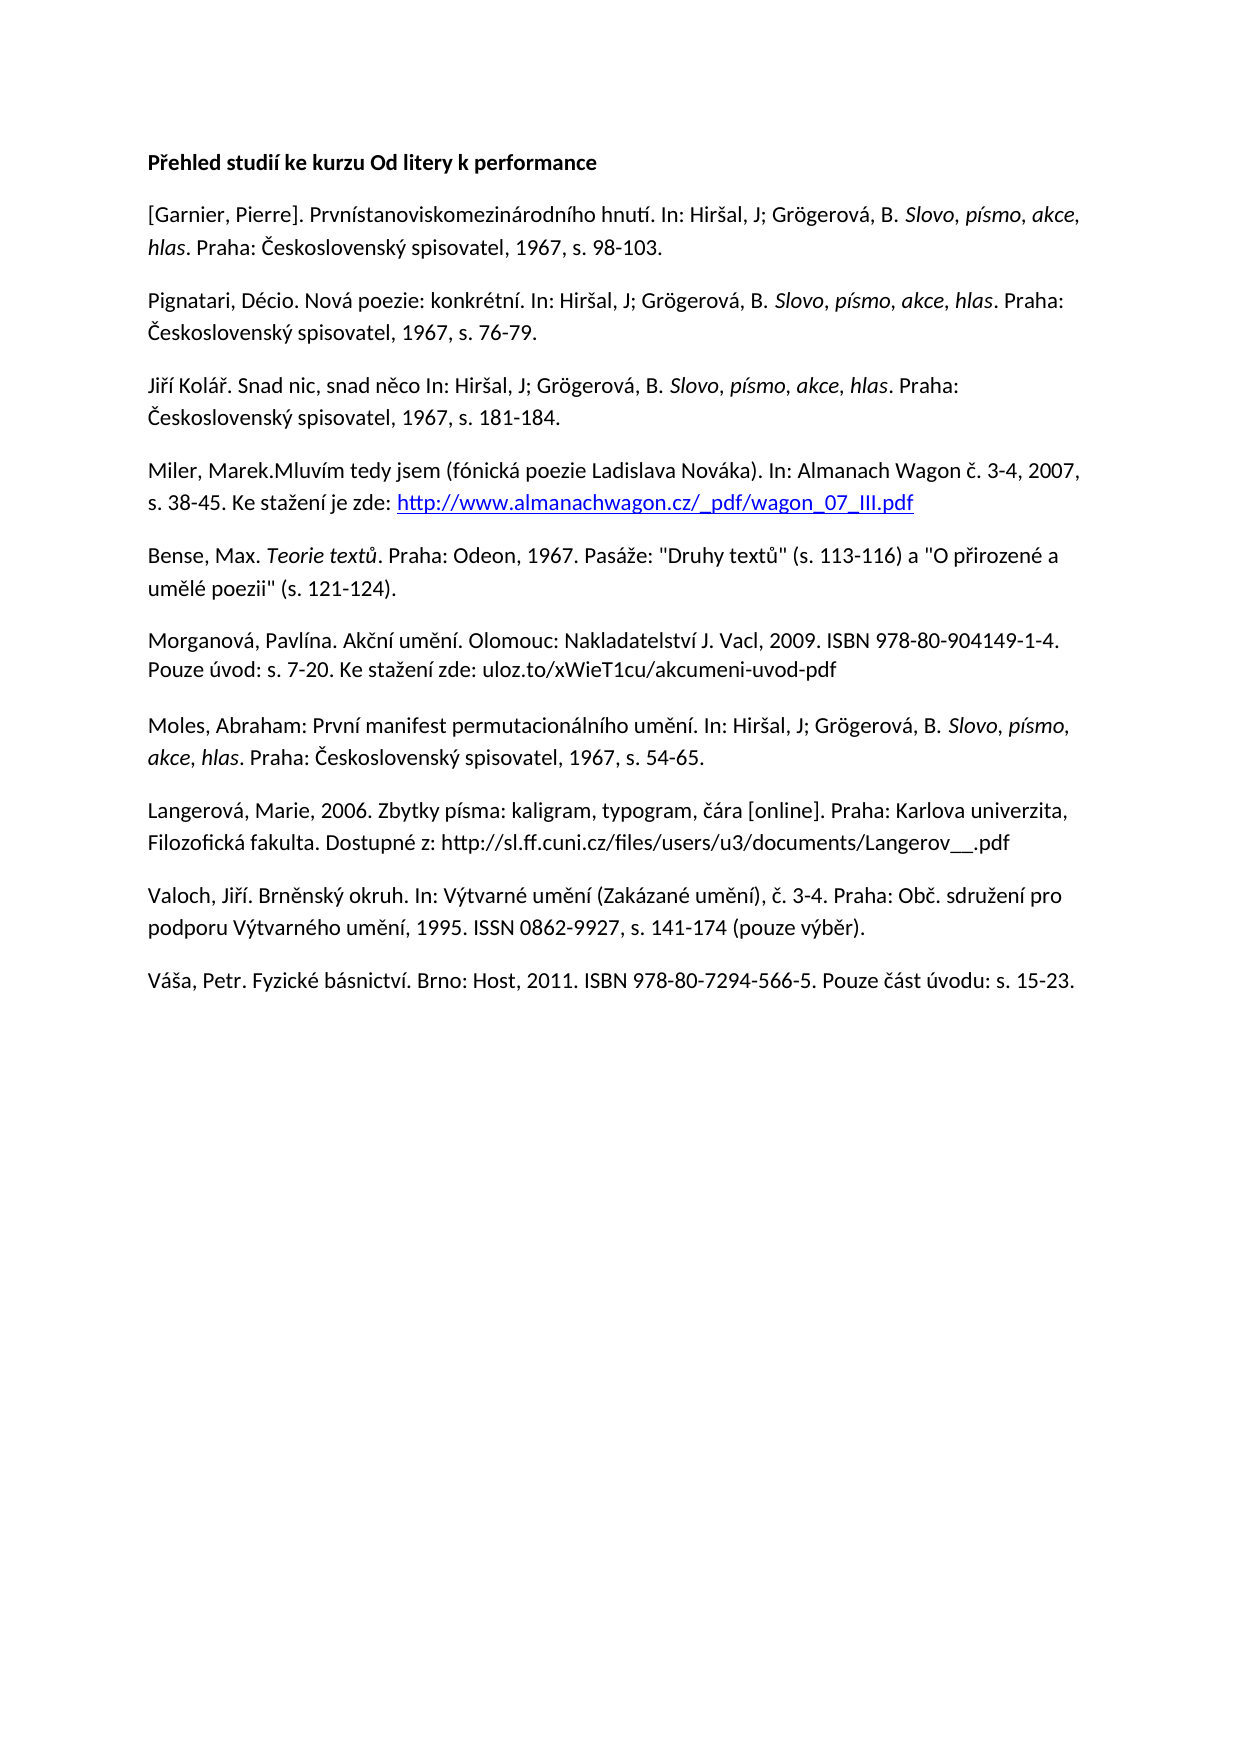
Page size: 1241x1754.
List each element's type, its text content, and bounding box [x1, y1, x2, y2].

text Miler, Marek.Mluvím tedy jsem (fónická poezie Ladislava Nováka). In: Almanach Wagon č. 3-4, 2007, s. 38-45. Ke stažení je zde: http://www.almanachwagon.cz/_pdf/wagon_07_III.pdf [148, 456, 1093, 516]
text Morganová, Pavlína. Akční umění. Olomouc: Nakladatelství J. Vacl, 2009. ISBN 978-80-904149-1-4. Pouze úvod: s. 7-20. Ke stažení zde: uloz.to/xWieT1cu/akcumeni-uvod-pdf [148, 627, 1093, 683]
text Bense, Max. Teorie textů. Praha: Odeon, 1967. Pasáže: "Druhy textů" (s. 113-116) a "O přirozené a umělé poezii" (s. 121-124). [148, 541, 1093, 602]
text Jiří Kolář. Snad nic, snad něco In: Hiršal, J; Grögerová, B. Slovo, písmo, akce, hlas. Praha: Československý spisovatel, 1967, s. 181-184. [148, 371, 1093, 431]
text Langerová, Marie, 2006. Zbytky písma: kaligram, typogram, čára [online]. Praha: Karlova univerzita, Filozofická fakulta. Dostupné z: http://sl.ff.cuni.cz/files/users/u3/documents/Langerov__.pdf [148, 796, 1093, 856]
text [Garnier, Pierre]. Prvnístanoviskomezinárodního hnutí. In: Hiršal, J; Grögerová, B. Slovo, písmo, akce, hlas. Praha: Československý spisovatel, 1967, s. 98-103. [148, 201, 1093, 261]
text Váša, Petr. Fyzické básnictví. Brno: Host, 2011. ISBN 978-80-7294-566-5. Pouze část úvodu: s. 15-23. [148, 966, 1093, 994]
text Pignatari, Décio. Nová poezie: konkrétní. In: Hiršal, J; Grögerová, B. Slovo, písmo, akce, hlas. Praha: Československý spisovatel, 1967, s. 76-79. [148, 286, 1093, 346]
text Přehled studií ke kurzu Od litery k performance [148, 148, 1093, 176]
text Valoch, Jiří. Brněnský okruh. In: Výtvarné umění (Zakázané umění), č. 3-4. Praha: Obč. sdružení pro podporu Výtvarného umění, 1995. ISSN 0862-9927, s. 141-174 (pouze výběr). [148, 881, 1093, 941]
text Moles, Abraham: První manifest permutacionálního umění. In: Hiršal, J; Grögerová, B. Slovo, písmo, akce, hlas. Praha: Československý spisovatel, 1967, s. 54-65. [148, 711, 1093, 771]
